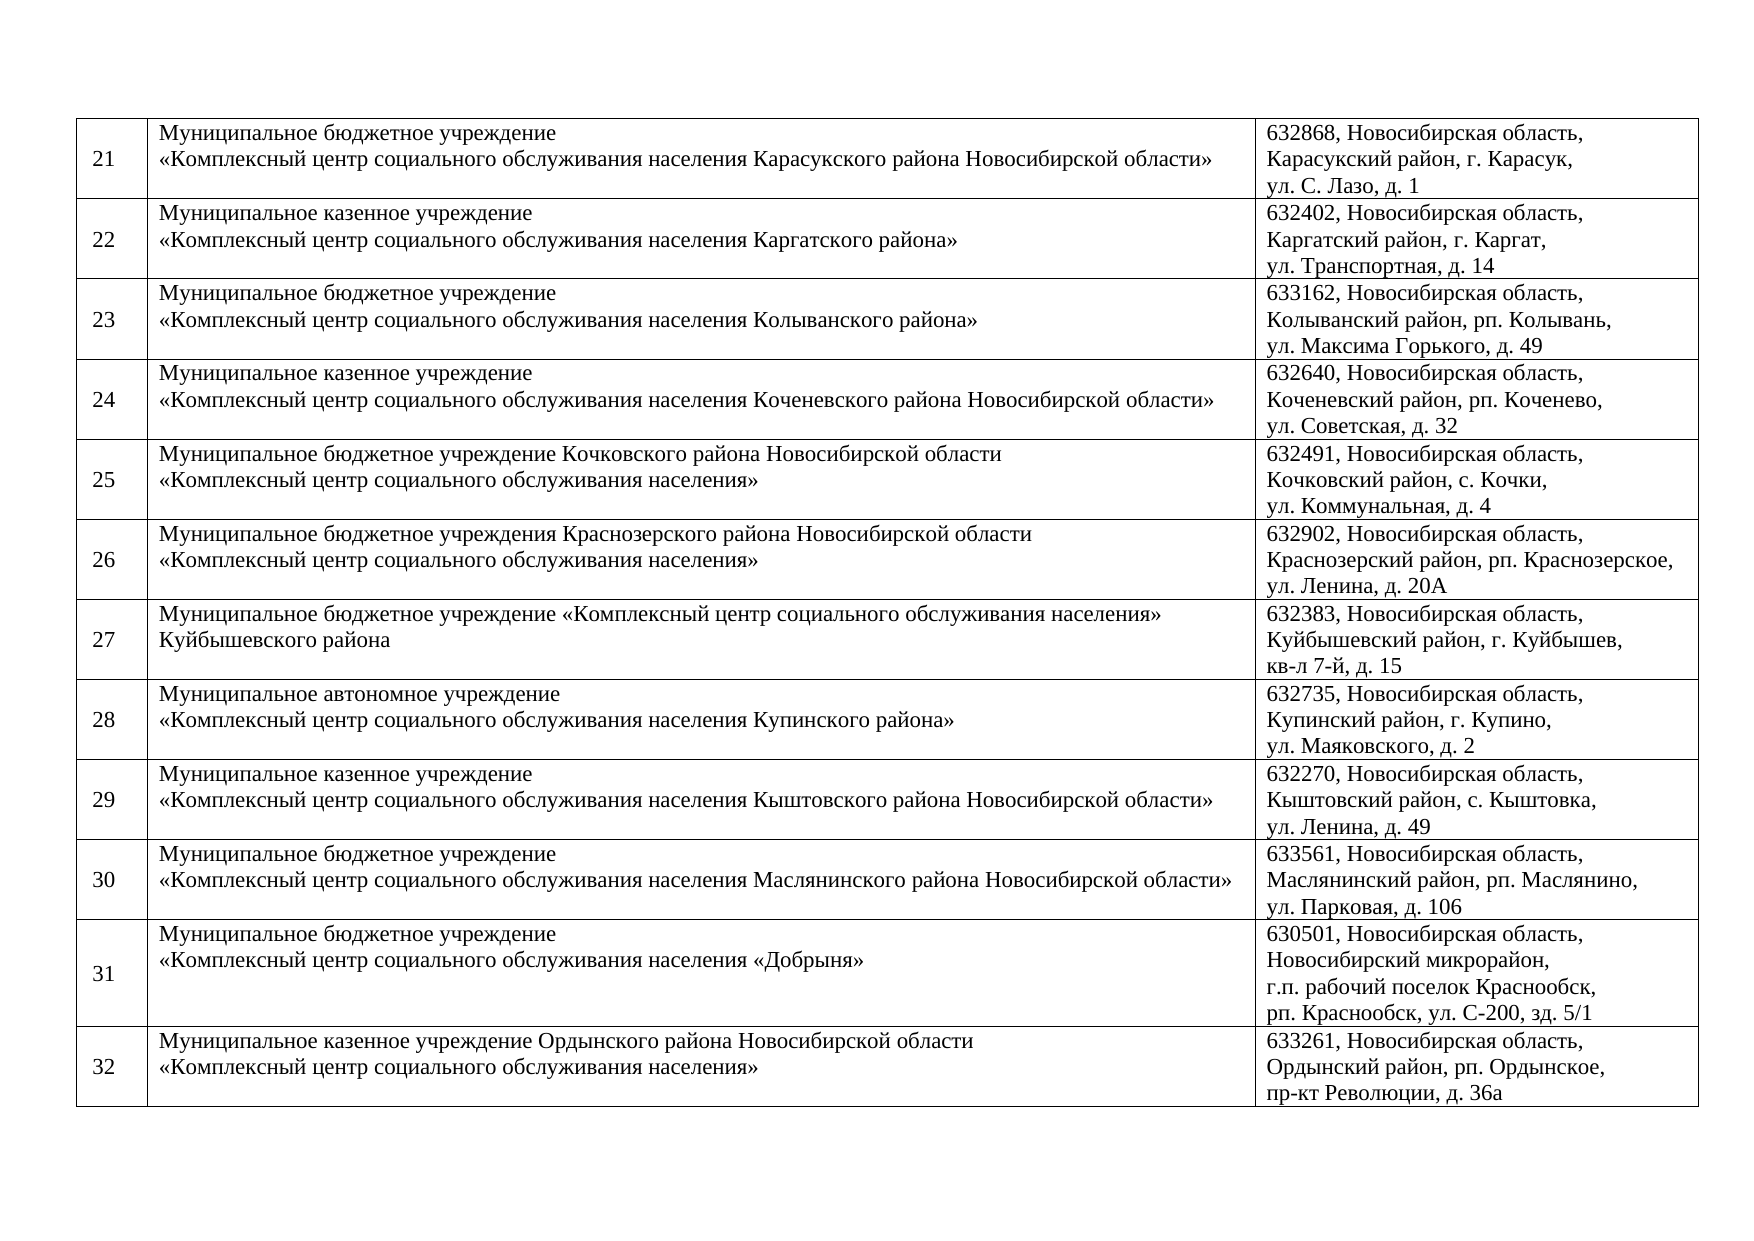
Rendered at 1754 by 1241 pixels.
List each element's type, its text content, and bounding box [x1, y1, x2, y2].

table_cell [77, 199, 147, 278]
table_cell [77, 920, 147, 1026]
table_cell Муниципальное бюджетное учреждение «Комплексный центр социального обслуживания населения Колыванского района» [148, 279, 1255, 358]
table_cell Муниципальное бюджетное учреждение «Комплексный центр социального обслуживания населения Карасукского района Новосибирской области» [148, 119, 1255, 198]
table_cell 633561, Новосибирская область, Маслянинский район, рп. Маслянино, ул. Парковая, д. 106 [1256, 840, 1698, 919]
table_cell [77, 600, 147, 679]
table_cell Муниципальное бюджетное учреждение «Комплексный центр социального обслуживания населения» Куйбышевского района [148, 600, 1255, 679]
table_cell 632491, Новосибирская область, Кочковский район, с. Кочки, ул. Коммунальная, д. 4 [1256, 440, 1698, 519]
table_cell [77, 680, 147, 759]
table_cell Муниципальное казенное учреждение Ордынского района Новосибирской области «Комплексный центр социального обслуживания населения» [148, 1027, 1255, 1106]
table_cell 632270, Новосибирская область, Кыштовский район, с. Кыштовка, ул. Ленина, д. 49 [1256, 760, 1698, 839]
table_cell Муниципальное автономное учреждение «Комплексный центр социального обслуживания населения Купинского района» [148, 680, 1255, 759]
table_cell 630501, Новосибирская область, Новосибирский микрорайон, г.п. рабочий поселок Краснообск, рп. Краснообск, ул. С-200, зд. 5/1 [1256, 920, 1698, 1026]
table_cell [77, 520, 147, 599]
table_cell Муниципальное бюджетное учреждение Кочковского района Новосибирской области «Комплексный центр социального обслуживания населения» [148, 440, 1255, 519]
table_cell [77, 119, 147, 198]
table_cell 632402, Новосибирская область, Каргатский район, г. Каргат, ул. Транспортная, д. 14 [1256, 199, 1698, 278]
table_cell Муниципальное бюджетное учреждения Краснозерского района Новосибирской области «Комплексный центр социального обслуживания населения» [148, 520, 1255, 599]
table_cell 632868, Новосибирская область, Карасукский район, г. Карасук, ул. С. Лазо, д. 1 [1256, 119, 1698, 198]
table_cell Муниципальное казенное учреждение «Комплексный центр социального обслуживания населения Каргатского района» [148, 199, 1255, 278]
table_cell 633261, Новосибирская область, Ордынский район, рп. Ордынское, пр-кт Революции, д. 36а [1256, 1027, 1698, 1106]
table_cell Муниципальное казенное учреждение «Комплексный центр социального обслуживания населения Коченевского района Новосибирской области» [148, 360, 1255, 438]
table_cell Муниципальное бюджетное учреждение «Комплексный центр социального обслуживания населения «Добрыня» [148, 920, 1255, 1026]
table_cell 632640, Новосибирская область, Коченевский район, рп. Коченево, ул. Советская, д. 32 [1256, 360, 1698, 438]
table_cell Муниципальное казенное учреждение «Комплексный центр социального обслуживания населения Кыштовского района Новосибирской области» [148, 760, 1255, 839]
table_cell 633162, Новосибирская область, Колыванский район, рп. Колывань, ул. Максима Горького, д. 49 [1256, 279, 1698, 358]
table_cell Муниципальное бюджетное учреждение «Комплексный центр социального обслуживания населения Маслянинского района Новосибирской области» [148, 840, 1255, 919]
table_cell 632902, Новосибирская область, Краснозерский район, рп. Краснозерское, ул. Ленина, д. 20А [1256, 520, 1698, 599]
table_cell [77, 279, 147, 358]
table_cell [77, 760, 147, 839]
table_cell 632735, Новосибирская область, Купинский район, г. Купино, ул. Маяковского, д. 2 [1256, 680, 1698, 759]
table_cell [77, 1027, 147, 1106]
table_cell [77, 440, 147, 519]
table_cell [77, 360, 147, 438]
table_cell [77, 840, 147, 919]
table_cell 632383, Новосибирская область, Куйбышевский район, г. Куйбышев, кв-л 7-й, д. 15 [1256, 600, 1698, 679]
